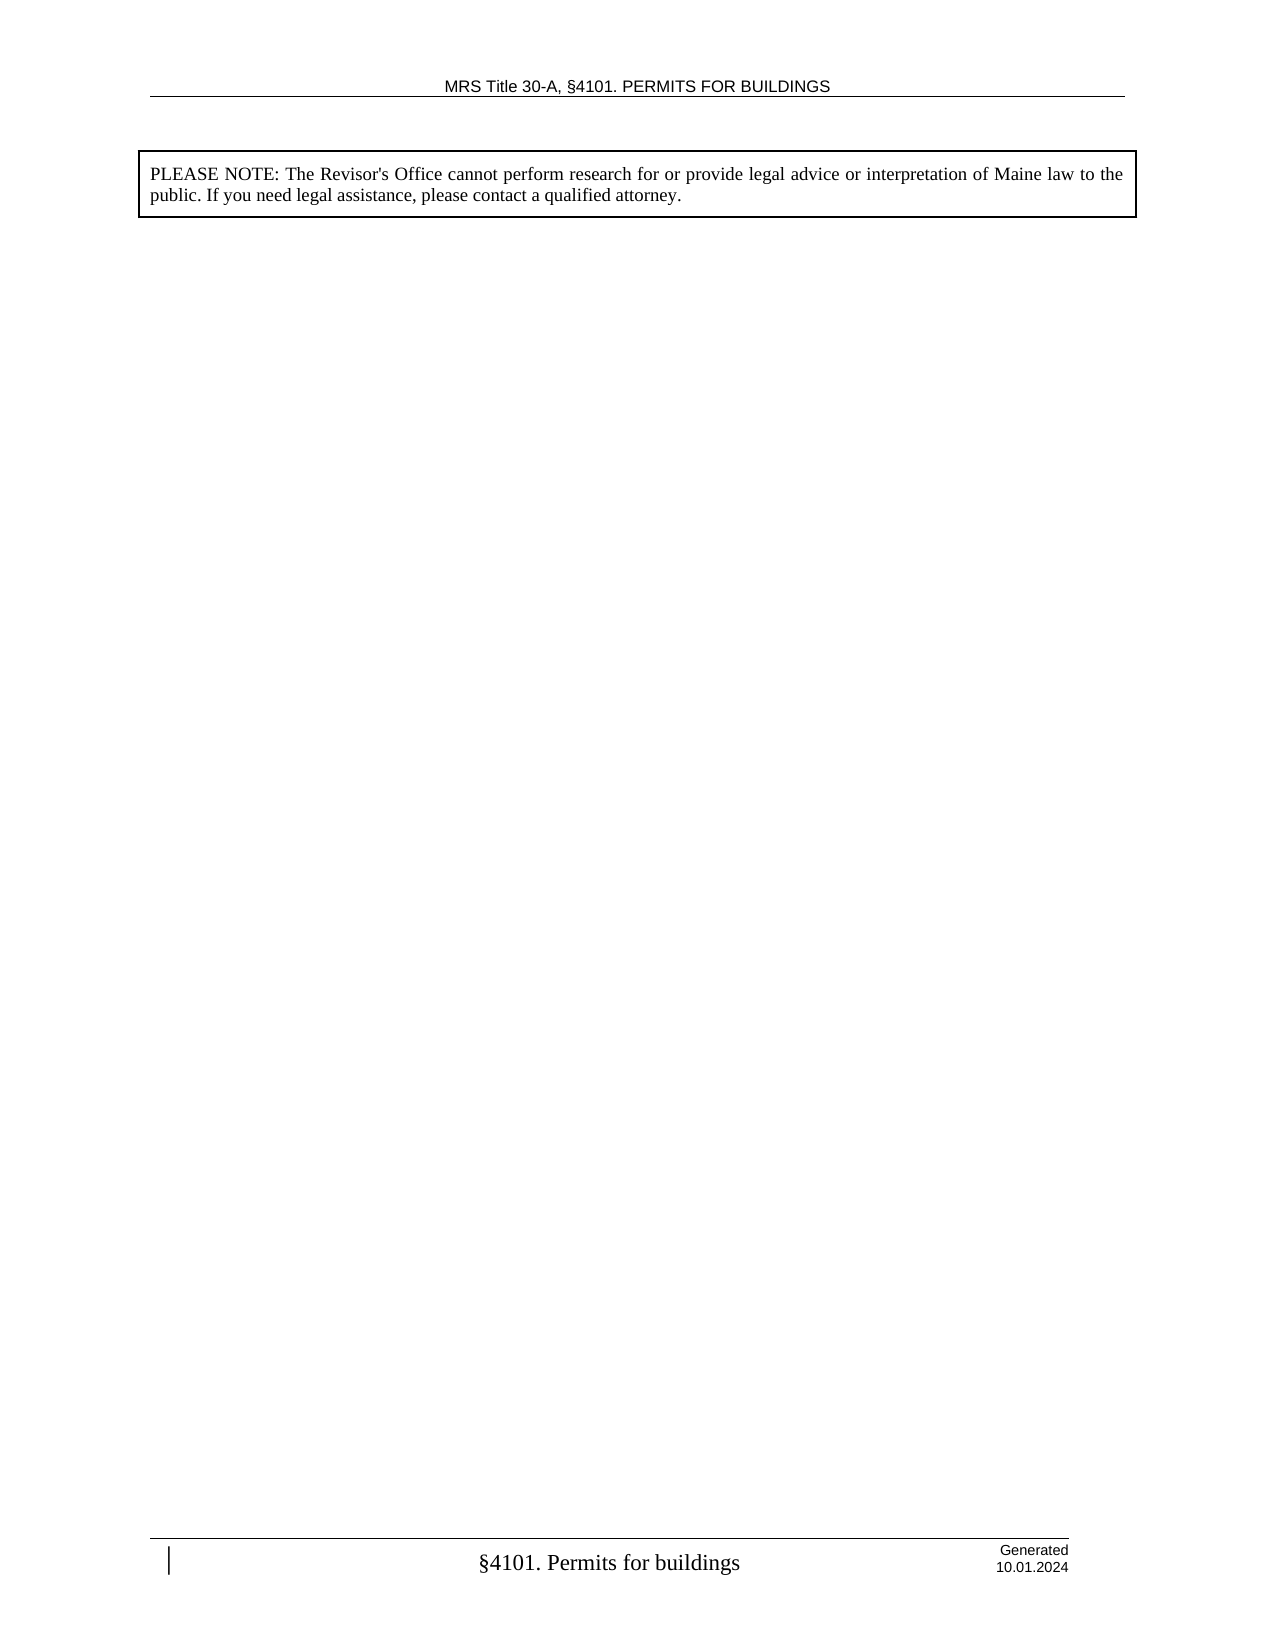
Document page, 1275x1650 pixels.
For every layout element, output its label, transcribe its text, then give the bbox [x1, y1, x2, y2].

text PLEASE NOTE: The Revisor's Office cannot perform research for or provide legal advice or interpretation of Maine law to the public. If you need legal assistance, please contact a qualified attorney. [140, 152, 1135, 216]
